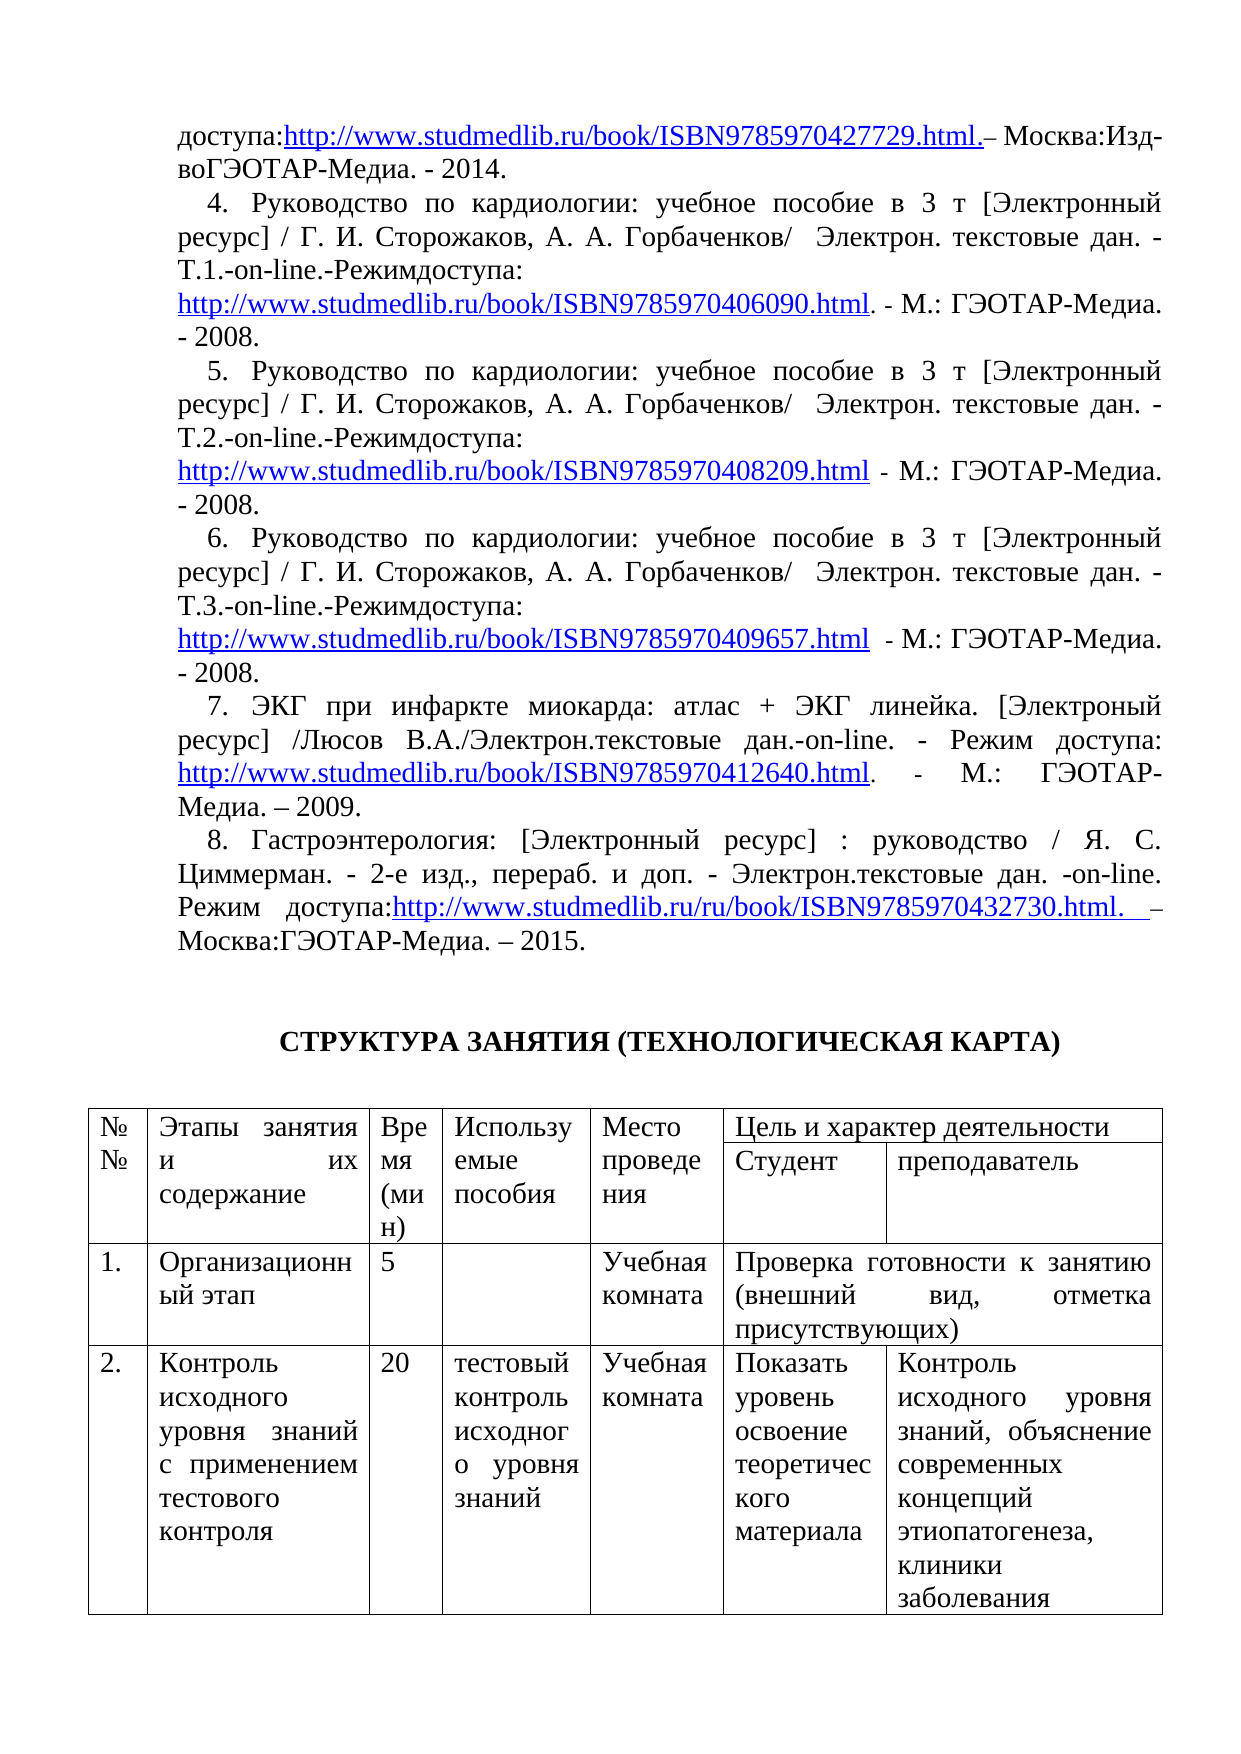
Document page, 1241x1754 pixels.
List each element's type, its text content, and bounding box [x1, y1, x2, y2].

table_cell 1. [89, 1244, 147, 1344]
table_cell Учебная комната [591, 1346, 723, 1614]
table_header №№ [89, 1109, 147, 1243]
table_header Цель и характер деятельности [724, 1109, 1162, 1142]
table_cell Организационный этап [148, 1244, 369, 1344]
table_header Этапы занятия и их содержание [148, 1109, 369, 1243]
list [177, 118, 1162, 185]
table_cell Контроль исходного уровня знаний с применением тестового контроля [148, 1346, 369, 1614]
table_cell 20 [370, 1346, 442, 1614]
table_cell 2. [89, 1346, 147, 1614]
table_cell [443, 1244, 590, 1344]
table_header Время (мин) [370, 1109, 442, 1243]
table_cell Показать уровень освоение теоретического материала [724, 1346, 886, 1614]
list Руководство по кардиологии: учебное пособие в 3 т [Электронный ресурс] / Г. И. Сторожаков, А. А. Горбаченков/ Электрон. текстовые дан. - Т.3.-on-line.-Режимдоступа: http://www.studmedlib.ru/book/ISBN9785970409657.html - М.: ГЭОТАР-Медиа. - 2008. [177, 521, 1162, 688]
table_cell тестовый контроль исходного уровня знаний [443, 1346, 590, 1614]
list ЭКГ при инфаркте миокарда: атлас + ЭКГ линейка. [Электроный ресурс] /Люсов В.А./Электрон.текстовые дан.-on-line. - Режим доступа: http://www.studmedlib.ru/book/ISBN9785970412640.html. - М.: ГЭОТАР- Медиа. – 2009. [177, 688, 1162, 822]
list Гастроэнтерология: [Электронный ресурс] : руководство / Я. С. Циммерман. - 2-е изд., перераб. и доп. - Электрон.текстовые дан. -on-line. Режим доступа:http://www.studmedlib.ru/ru/book/ISBN9785970432730.html. – Москва:ГЭОТАР-Медиа. – 2015. [177, 822, 1162, 957]
table_cell преподаватель [887, 1143, 1162, 1243]
table_header Используемые пособия [443, 1109, 590, 1243]
table_header Место проведения [591, 1109, 723, 1243]
list Руководство по кардиологии: учебное пособие в 3 т [Электронный ресурс] / Г. И. Сторожаков, А. А. Горбаченков/ Электрон. текстовые дан. - Т.1.-on-line.-Режимдоступа: http://www.studmedlib.ru/book/ISBN9785970406090.html. - М.: ГЭОТАР-Медиа. - 2008. [177, 185, 1162, 353]
table_cell 5 [370, 1244, 442, 1344]
table_cell Проверка готовности к занятию (внешний вид, отметка присутствующих) [724, 1244, 1162, 1344]
table_cell Контроль исходного уровня знаний, объяснение современных концепций этиопатогенеза, клиники заболевания [887, 1346, 1162, 1614]
text СТРУКТУРА ЗАНЯТИЯ (ТЕХНОЛОГИЧЕСКАЯ КАРТА) [177, 1024, 1162, 1057]
table_cell Учебная комната [591, 1244, 723, 1344]
table_cell Студент [724, 1143, 886, 1243]
list Руководство по кардиологии: учебное пособие в 3 т [Электронный ресурс] / Г. И. Сторожаков, А. А. Горбаченков/ Электрон. текстовые дан. - Т.2.-on-line.-Режимдоступа: http://www.studmedlib.ru/book/ISBN9785970408209.html - М.: ГЭОТАР-Медиа. - 2008. [177, 353, 1162, 521]
